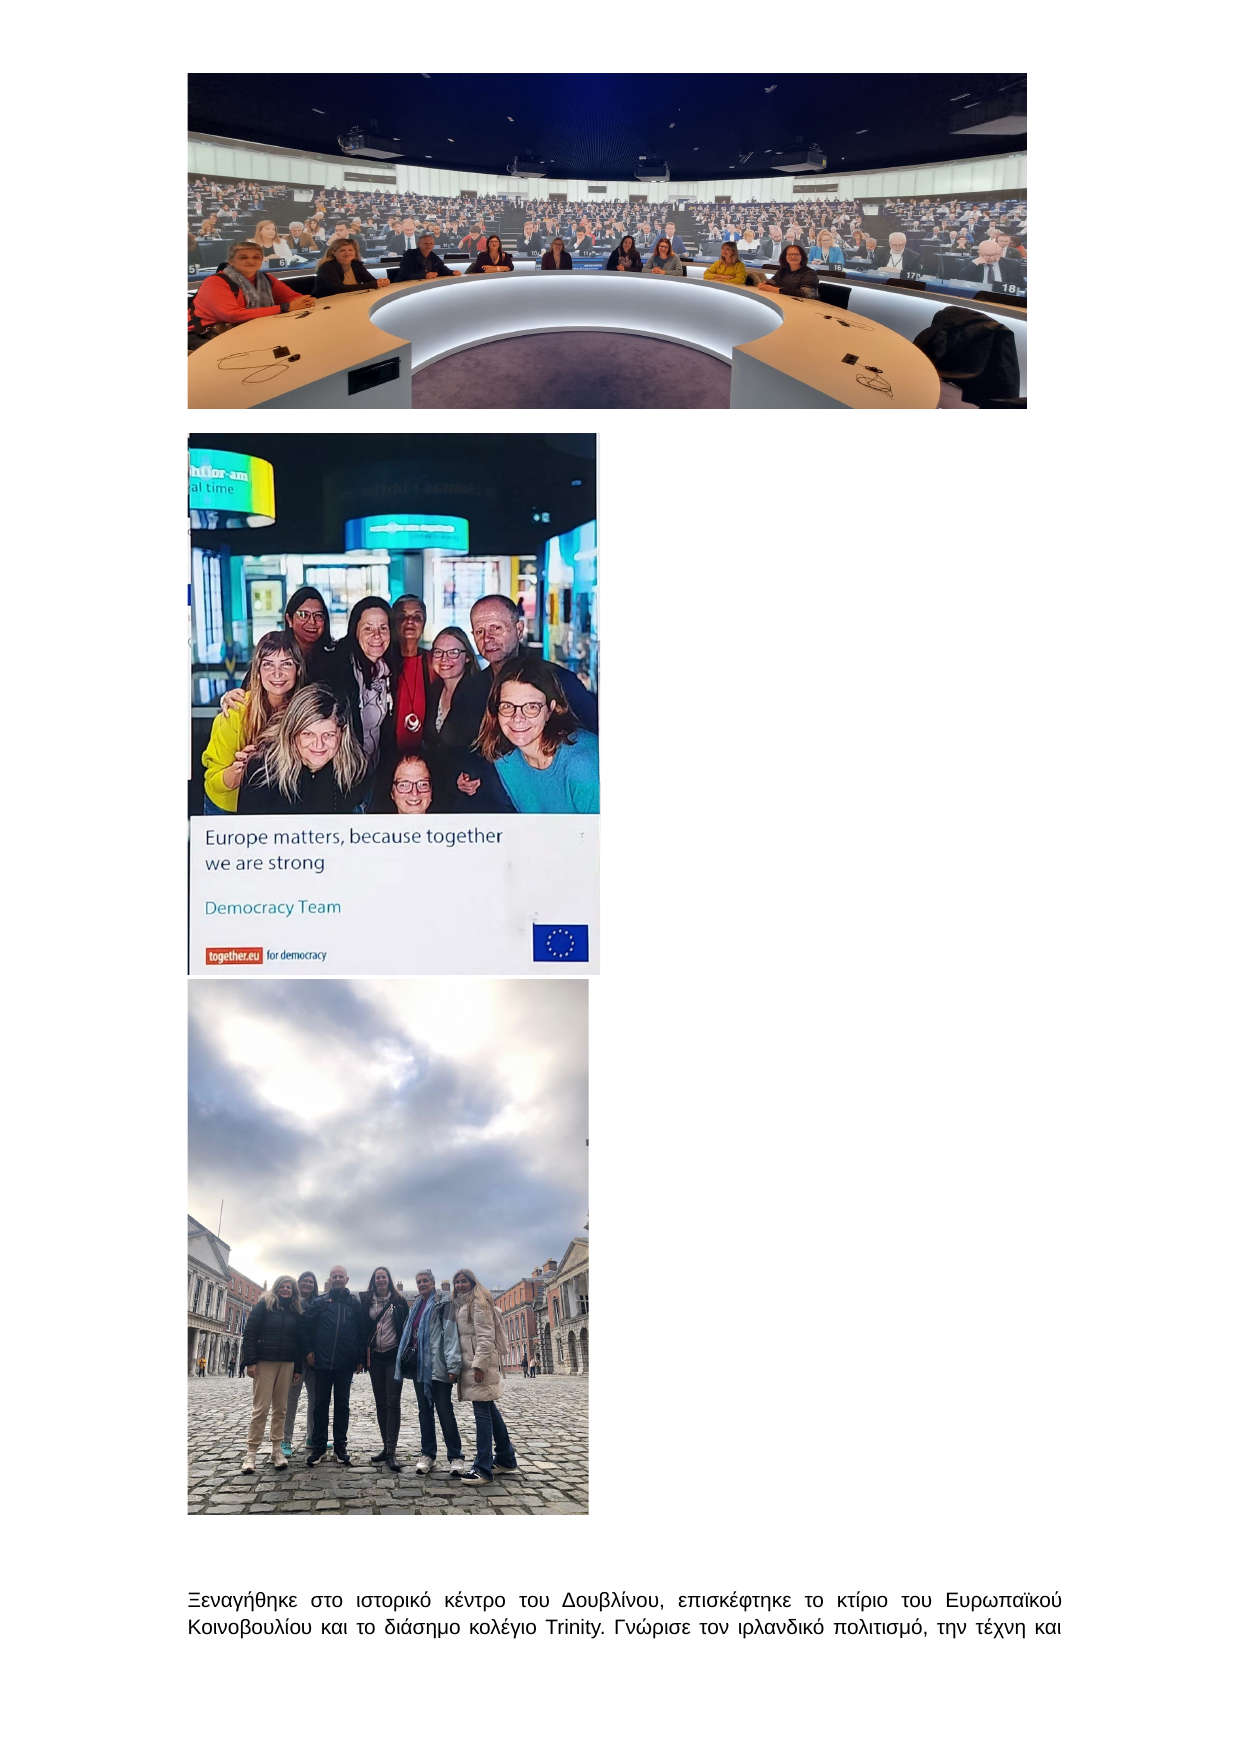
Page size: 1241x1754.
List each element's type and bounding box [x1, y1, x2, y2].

picture [187, 979, 589, 1515]
picture [187, 73, 1027, 409]
text [187, 1587, 1063, 1639]
picture [187, 433, 601, 975]
